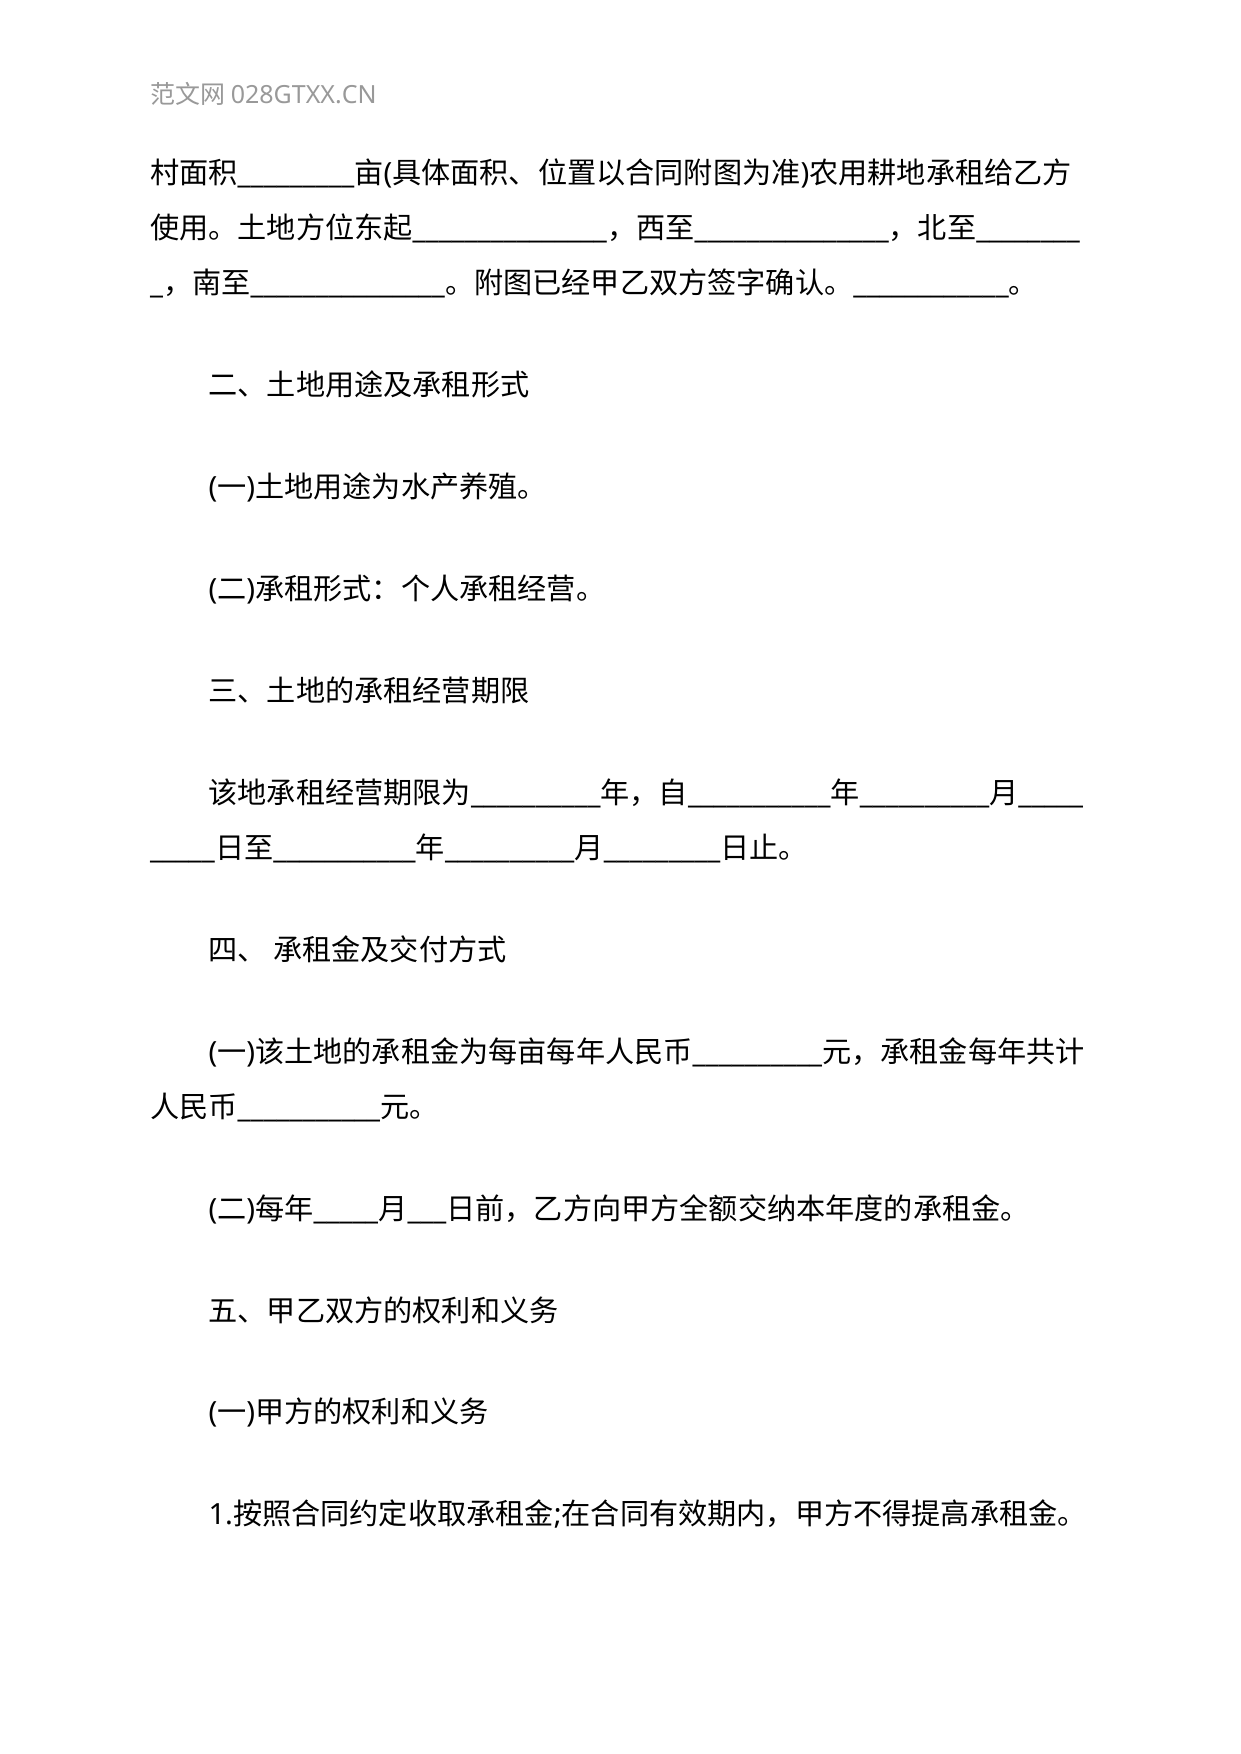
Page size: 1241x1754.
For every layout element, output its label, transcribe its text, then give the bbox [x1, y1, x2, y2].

text (一)该土地的承租金为每亩每年人民币__________元，承租金每年共计人民币___________元。 [150, 1028, 1090, 1126]
text 五、甲乙双方的权利和义务 [150, 1287, 1090, 1329]
text 1.按照合同约定收取承租金;在合同有效期内，甲方不得提高承租金。 [150, 1491, 1090, 1533]
text 二、土地用途及承租形式 [150, 362, 1090, 404]
text 三、土地的承租经营期限 [150, 668, 1090, 710]
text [150, 150, 1090, 302]
text (一)甲方的权利和义务 [150, 1389, 1090, 1431]
text 四、 承租金及交付方式 [150, 926, 1090, 969]
text 该地承租经营期限为__________年，自___________年__________月__________日至___________年__________月_________日止。 [150, 769, 1090, 867]
text (一)土地用途为水产养殖。 [150, 464, 1090, 506]
text (二)承租形式：个人承租经营。 [150, 566, 1090, 608]
text (二)每年_____月___日前，乙方向甲方全额交纳本年度的承租金。 [150, 1185, 1090, 1228]
